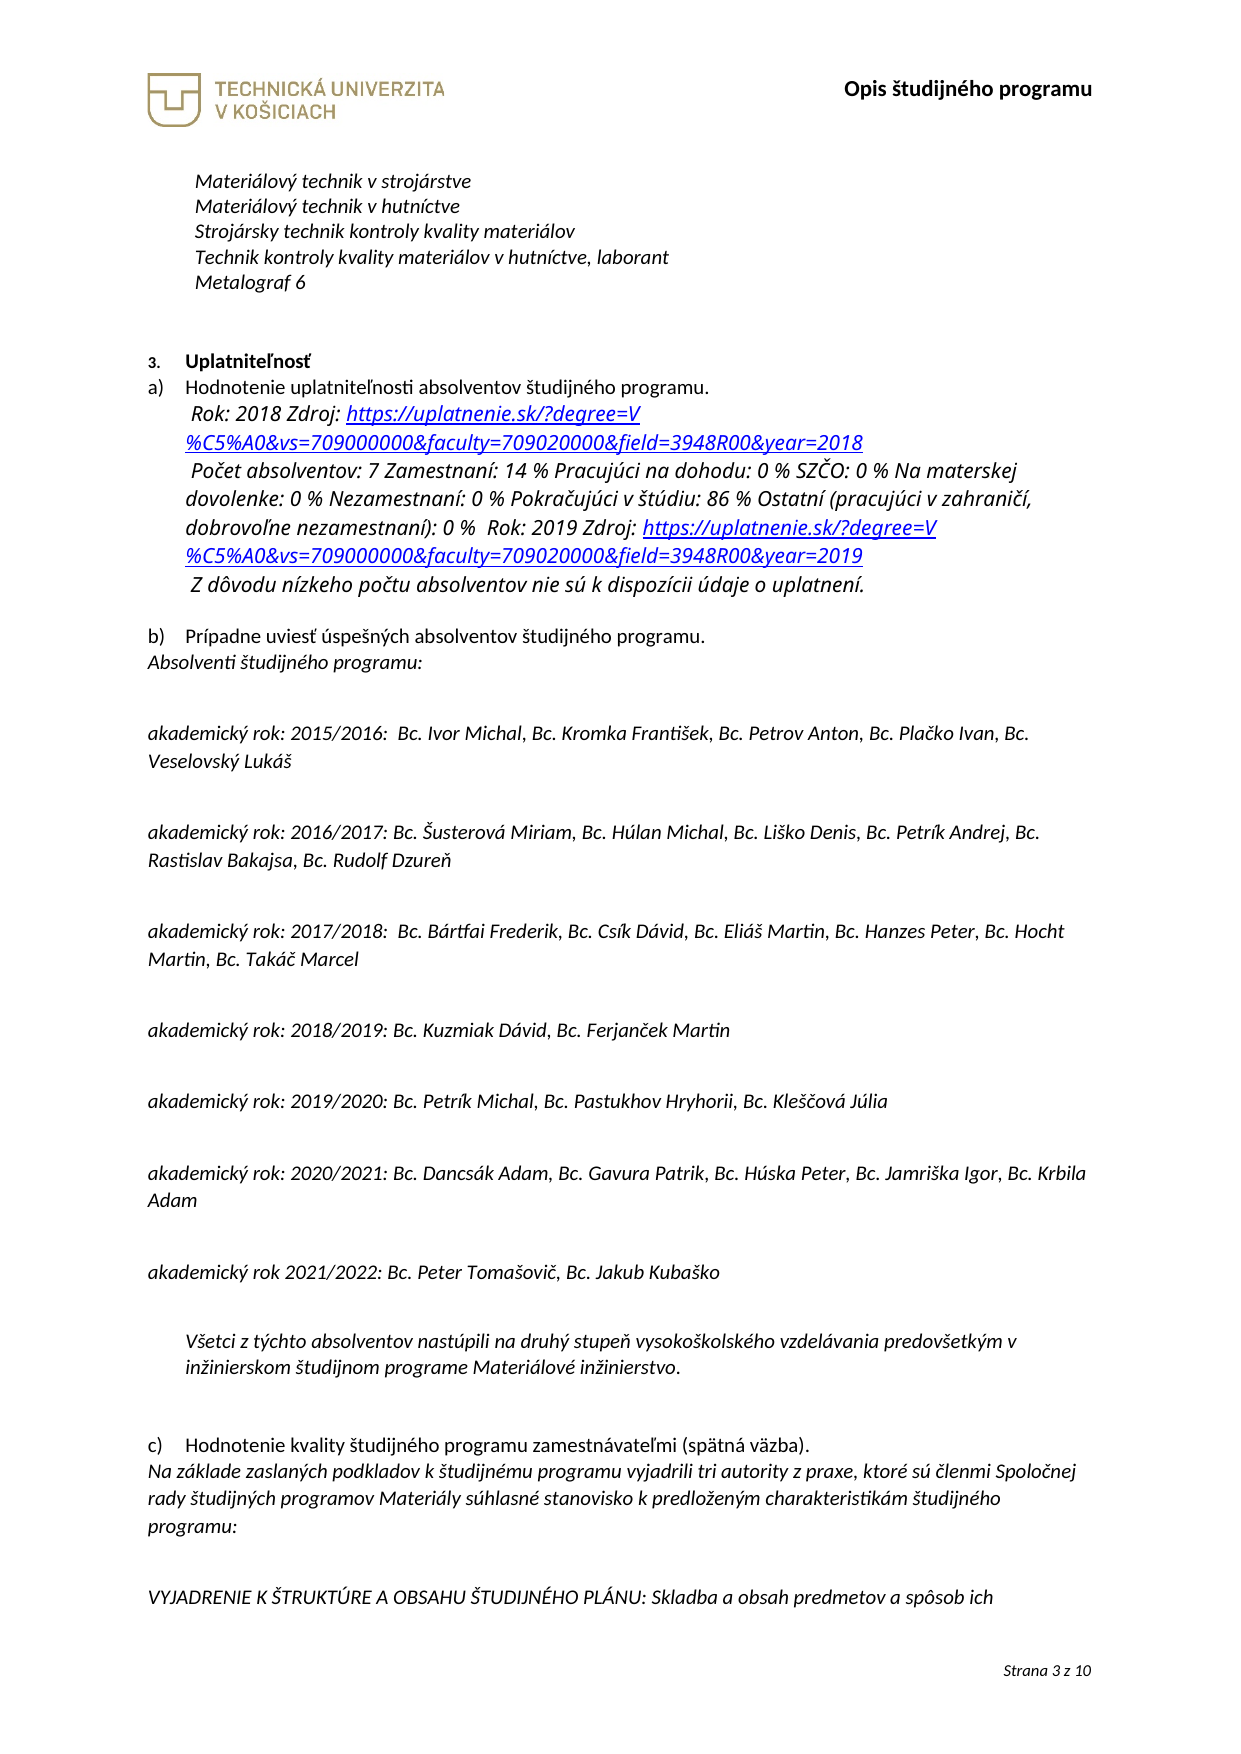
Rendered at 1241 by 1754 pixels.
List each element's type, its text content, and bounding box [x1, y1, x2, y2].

list Prípadne uviesť úspešných absolventov študijného programu. [148, 624, 1092, 649]
list Hodnotenie uplatniteľnosti absolventov študijného programu. [148, 374, 1092, 399]
list Hodnotenie kvality študijného programu zamestnávateľmi (spätná väzba). [148, 1433, 1092, 1458]
text Materiálový technik v strojárstve Materiálový technik v hutníctve Strojársky technik kontroly kvality materiálov Technik kontroly kvality materiálov v hutníctve, laborant Metalograf 6 [148, 168, 1092, 323]
picture [147, 73, 445, 127]
list Uplatniteľnosť [148, 348, 1092, 374]
list Rok: 2018 Zdroj: https://uplatnenie.sk/?degree=V%C5%A0&vs=709000000&faculty=709020000&field=3948R00&year=2018 Počet absolventov: 7 Zamestnaní: 14 % Pracujúci na dohodu: 0 % SZČO: 0 % Na materskej dovolenke: 0 % Nezamestnaní: 0 % Pokračujúci v štúdiu: 86 % Ostatní (pracujúci v zahraničí, dobrovoľne nezamestnaní): 0 % Rok: 2019 Zdroj: https://uplatnenie.sk/?degree=V%C5%A0&vs=709000000&faculty=709020000&field=3948R00&year=2019 Z dôvodu nízkeho počtu absolventov nie sú k dispozícii údaje o uplatnení. [185, 399, 1092, 598]
list Absolventi študijného programu: akademický rok: 2015/2016: Bc. Ivor Michal, Bc. Kromka František, Bc. Petrov Anton, Bc. Plačko Ivan, Bc. Veselovský Lukáš akademický rok: 2016/2017: Bc. Šusterová Miriam, Bc. Húlan Michal, Bc. Liško Denis, Bc. Petrík Andrej, Bc. Rastislav Bakajsa, Bc. Rudolf Dzureň akademický rok: 2017/2018: Bc. Bártfai Frederik, Bc. Csík Dávid, Bc. Eliáš Martin, Bc. Hanzes Peter, Bc. Hocht Martin, Bc. Takáč Marcel akademický rok: 2018/2019: Bc. Kuzmiak Dávid, Bc. Ferjanček Martin akademický rok: 2019/2020: Bc. Petrík Michal, Bc. Pastukhov Hryhorii, Bc. Kleščová Júlia akademický rok: 2020/2021: Bc. Dancsák Adam, Bc. Gavura Patrik, Bc. Húska Peter, Bc. Jamriška Igor, Bc. Krbila Adam akademický rok 2021/2022: Bc. Peter Tomašovič, Bc. Jakub Kubaško Všetci z týchto absolventov nastúpili na druhý stupeň vysokoškolského vzdelávania predovšetkým v inžinierskom študijnom programe Materiálové inžinierstvo. [185, 1303, 1092, 1407]
